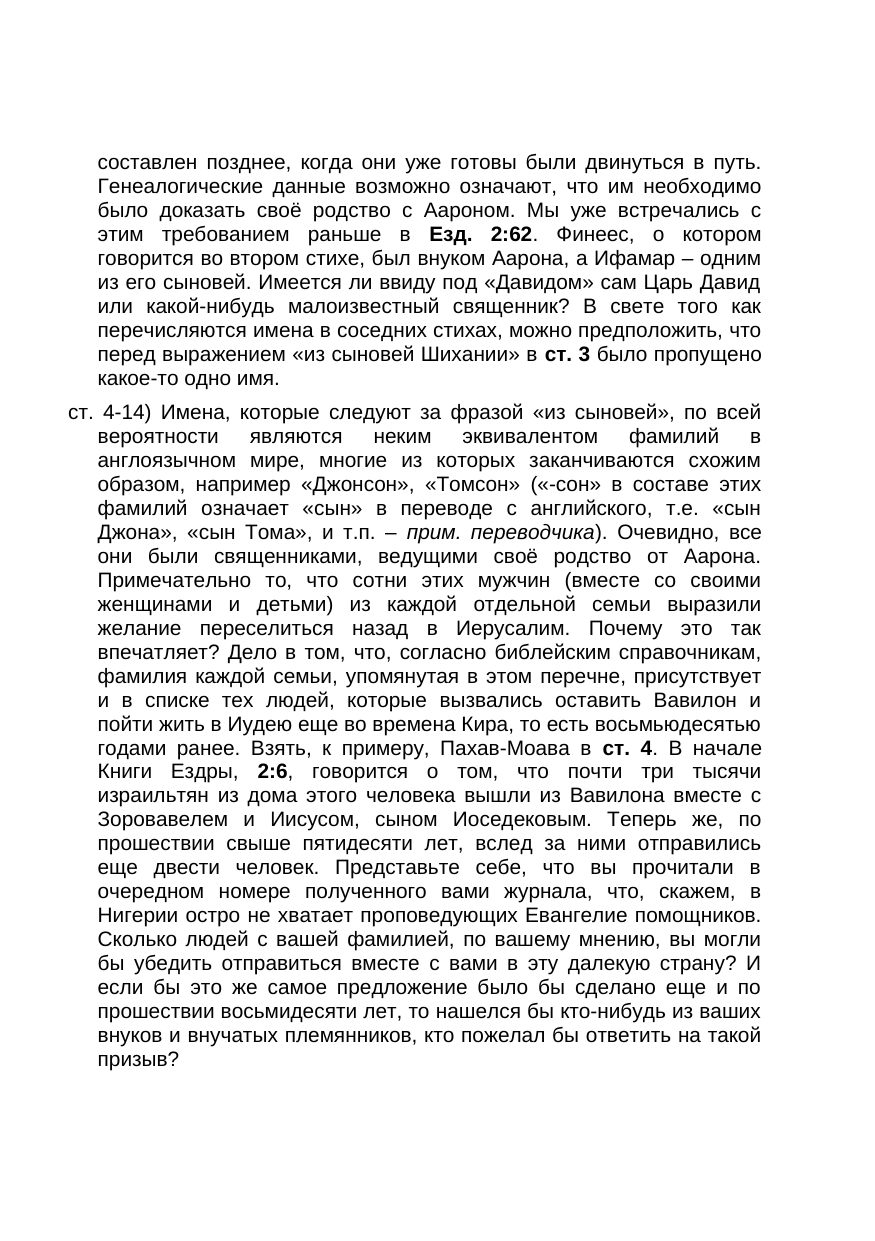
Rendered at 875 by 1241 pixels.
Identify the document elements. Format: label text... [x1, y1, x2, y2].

text ст. 4-14) Имена, которые следуют за фразой «из сыновей», по всей вероятности являются неким эквивалентом фамилий в англоязычном мире, многие из которых заканчиваются схожим образом, например «Джонсон», «Томсон» («-сон» в составе этих фамилий означает «сын» в переводе с английского, т.е. «сын Джона», «сын Тома», и т.п. – прим. переводчика). Очевидно, все они были священниками, ведущими своё родство от Аарона. Примечательно то, что сотни этих мужчин (вместе со своими женщинами и детьми) из каждой отдельной семьи выразили желание переселиться назад в Иерусалим. Почему это так впечатляет? Дело в том, что, согласно библейским справочникам, фамилия каждой семьи, упомянутая в этом перечне, присутствует и в списке тех людей, которые вызвались оставить Вавилон и пойти жить в Иудею еще во времена Кира, то есть восьмьюдесятью годами ранее. Взять, к примеру, Пахав-Моава в ст. 4. В начале Книги Ездры, 2:6, говорится о том, что почти три тысячи израильтян из дома этого человека вышли из Вавилона вместе с Зоровавелем и Иисусом, сыном Иоседековым. Теперь же, по прошествии свыше пятидесяти лет, вслед за ними отправились еще двести человек. Представьте себе, что вы прочитали в очередном номере полученного вами журнала, что, скажем, в Нигерии остро не хватает проповедующих Евангелие помощников. Сколько людей с вашей фамилией, по вашему мнению, вы могли бы убедить отправиться вместе с вами в эту далекую страну? И если бы это же самое предложение было бы сделано еще и по прошествии восьмидесяти лет, то нашелся бы кто-нибудь из ваших внуков и внучатых племянников, кто пожелал бы ответить на такой призыв? [68, 400, 762, 1071]
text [68, 150, 762, 389]
